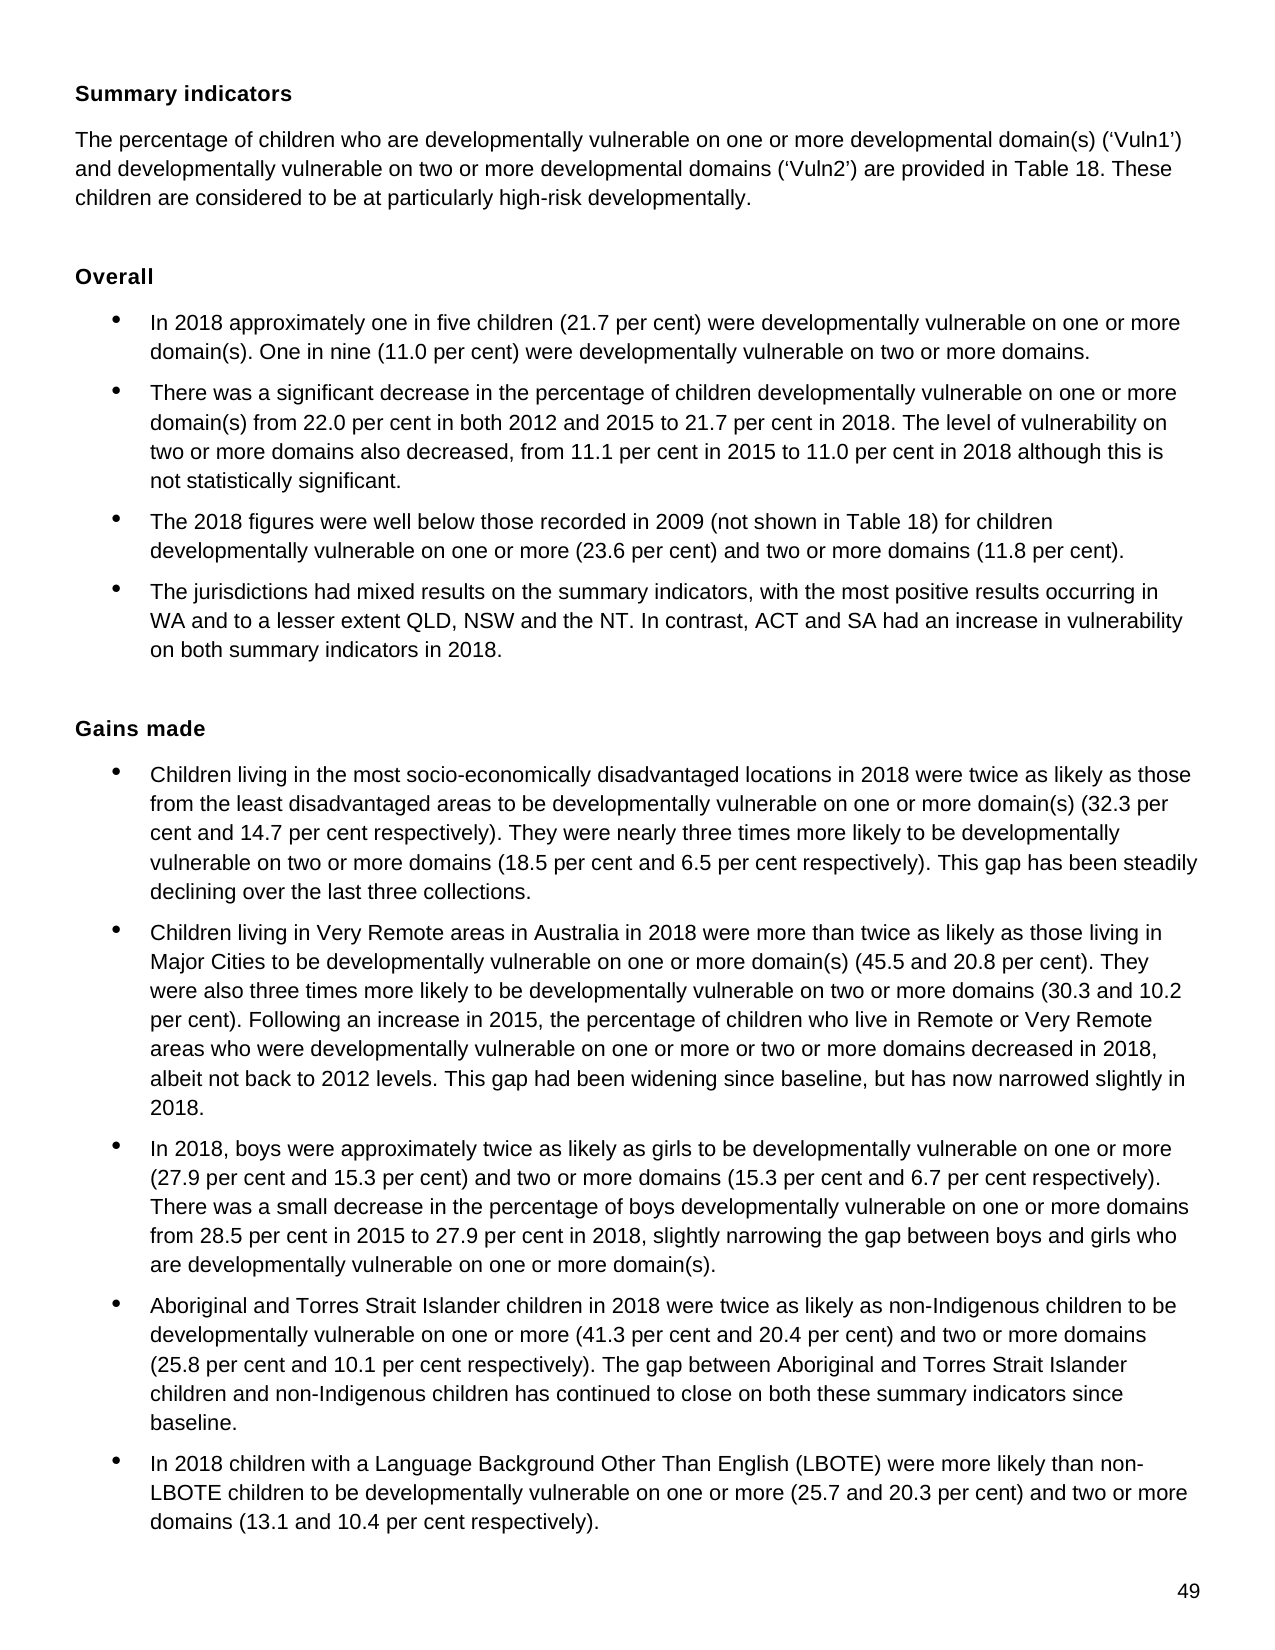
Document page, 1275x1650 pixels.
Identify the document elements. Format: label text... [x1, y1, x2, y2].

text Overall [75, 264, 1200, 289]
text Summary indicators [75, 81, 1200, 106]
list Aboriginal and Torres Strait Islander children in 2018 were twice as likely as non-Indigenous children to be developmentally vulnerable on one or more (41.3 per cent and 20.4 per cent) and two or more domains (25.8 per cent and 10.1 per cent respectively). The gap between Aboriginal and Torres Strait Islander children and non-Indigenous children has continued to close on both these summary indicators since baseline. [112, 1289, 1200, 1435]
list In 2018 children with a Language Background Other Than English (LBOTE) were more likely than non-LBOTE children to be developmentally vulnerable on one or more (25.7 and 20.3 per cent) and two or more domains (13.1 and 10.4 per cent respectively). [112, 1447, 1200, 1534]
list Children living in the most socio-economically disadvantaged locations in 2018 were twice as likely as those from the least disadvantaged areas to be developmentally vulnerable on one or more domain(s) (32.3 per cent and 14.7 per cent respectively). They were nearly three times more likely to be developmentally vulnerable on two or more domains (18.5 per cent and 6.5 per cent respectively). This gap has been steadily declining over the last three collections. [112, 758, 1200, 904]
list In 2018, boys were approximately twice as likely as girls to be developmentally vulnerable on one or more (27.9 per cent and 15.3 per cent) and two or more domains (15.3 per cent and 6.7 per cent respectively). There was a small decrease in the percentage of boys developmentally vulnerable on one or more domains from 28.5 per cent in 2015 to 27.9 per cent in 2018, slightly narrowing the gap between boys and girls who are developmentally vulnerable on one or more domain(s). [112, 1132, 1200, 1277]
text Gains made [75, 716, 1200, 741]
list In 2018 approximately one in five children (21.7 per cent) were developmentally vulnerable on one or more domain(s). One in nine (11.0 per cent) were developmentally vulnerable on two or more domains. [112, 306, 1200, 364]
list The jurisdictions had mixed results on the summary indicators, with the most positive results occurring in WA and to a lesser extent QLD, NSW and the NT. In contrast, ACT and SA had an increase in vulnerability on both summary indicators in 2018. [112, 575, 1200, 662]
list There was a significant decrease in the percentage of children developmentally vulnerable on one or more domain(s) from 22.0 per cent in both 2012 and 2015 to 21.7 per cent in 2018. The level of vulnerability on two or more domains also decreased, from 11.1 per cent in 2015 to 11.0 per cent in 2018 although this is not statistically significant. [112, 376, 1200, 493]
list Children living in Very Remote areas in Australia in 2018 were more than twice as likely as those living in Major Cities to be developmentally vulnerable on one or more domain(s) (45.5 and 20.8 per cent). They were also three times more likely to be developmentally vulnerable on two or more domains (30.3 and 10.2 per cent). Following an increase in 2015, the percentage of children who live in Remote or Very Remote areas who were developmentally vulnerable on one or more or two or more domains decreased in 2018, albeit not back to 2012 levels. This gap had been widening since baseline, but has now narrowed slightly in 2018. [112, 916, 1200, 1120]
list The 2018 figures were well below those recorded in 2009 (not shown in Table 18) for children developmentally vulnerable on one or more (23.6 per cent) and two or more domains (11.8 per cent). [112, 505, 1200, 563]
text The percentage of children who are developmentally vulnerable on one or more developmental domain(s) (‘Vuln1’) and developmentally vulnerable on two or more developmental domains (‘Vuln2’) are provided in Table 18. These children are considered to be at particularly high-risk developmentally. [75, 123, 1200, 210]
